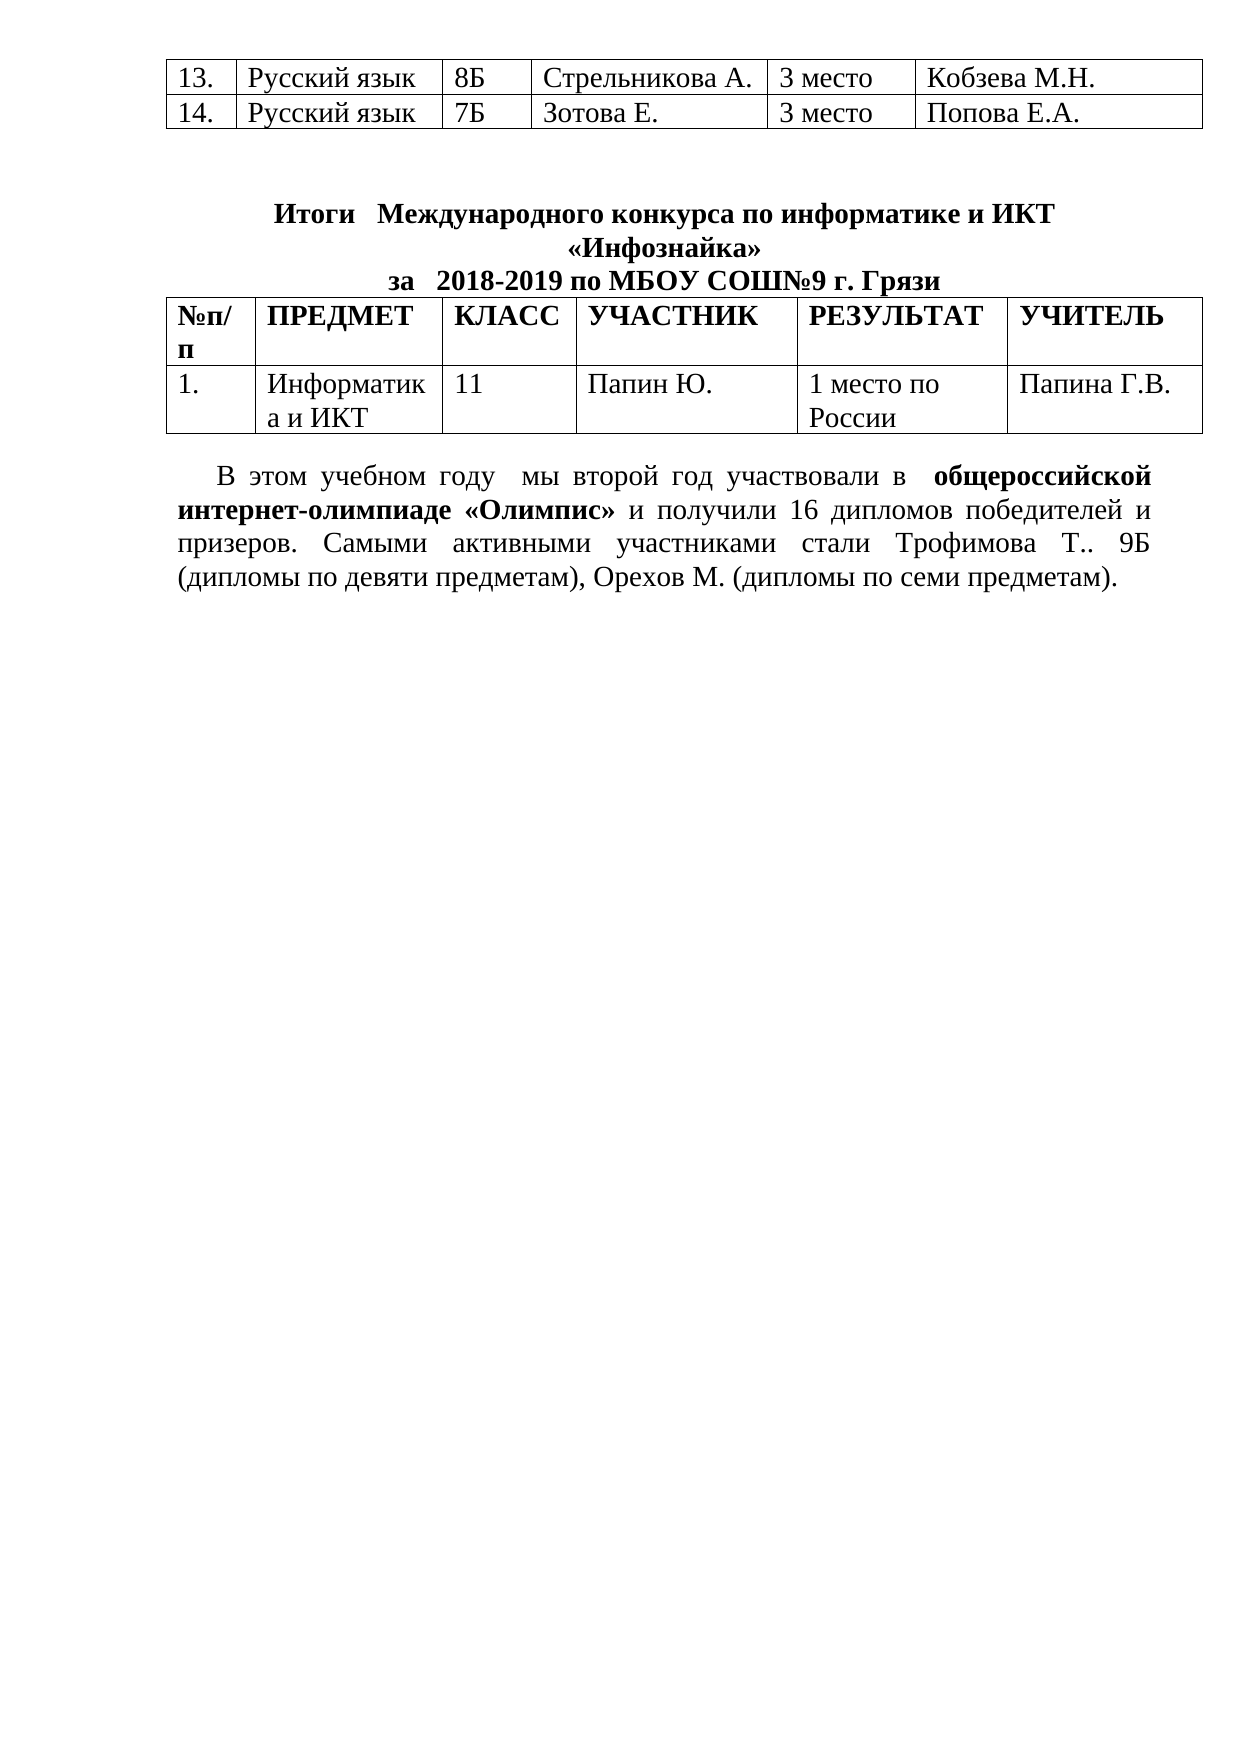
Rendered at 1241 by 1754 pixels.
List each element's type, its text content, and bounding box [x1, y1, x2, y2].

table_header №п/п [167, 298, 255, 365]
table_header УЧИТЕЛЬ [1008, 298, 1202, 365]
table_cell Зотова Е. [532, 95, 767, 128]
table_cell Русский язык [237, 60, 442, 94]
table_cell Папин Ю. [577, 366, 797, 433]
table_cell 3 место [768, 95, 915, 128]
table_cell 1 место по России [798, 366, 1007, 433]
table_header ПРЕДМЕТ [256, 298, 442, 365]
table_header КЛАСС [443, 298, 576, 365]
table_cell Информатика и ИКТ [256, 366, 442, 433]
table_cell 8Б [443, 60, 531, 94]
table_header УЧАСТНИК [577, 298, 797, 365]
text В этом учебном году мы второй год участвовали в общероссийской интернет-олимпиаде «Олимпис» и получили 16 дипломов победителей и призеров. Самыми активными участниками стали Трофимова Т.. 9Б (дипломы по девяти предметам), Орехов М. (дипломы по семи предметам). [177, 458, 1152, 593]
table_cell Папина Г.В. [1008, 366, 1202, 433]
table_cell 3 место [768, 60, 915, 94]
table_cell 13. [167, 60, 236, 94]
table_cell 1. [167, 366, 255, 433]
table_cell 11 [443, 366, 576, 433]
table_header РЕЗУЛЬТАТ [798, 298, 1007, 365]
table_cell Русский язык [237, 95, 442, 128]
table_cell Кобзева М.Н. [916, 60, 1202, 94]
table_cell Стрельникова А. [532, 60, 767, 94]
text за 2018-2019 по МБОУ СОШ№9 г. Грязи [177, 263, 1152, 297]
table_cell Попова Е.А. [916, 95, 1202, 128]
text Итоги Международного конкурса по информатике и ИКТ «Инфознайка» [177, 196, 1152, 263]
table_cell 7Б [443, 95, 531, 128]
table_cell 14. [167, 95, 236, 128]
